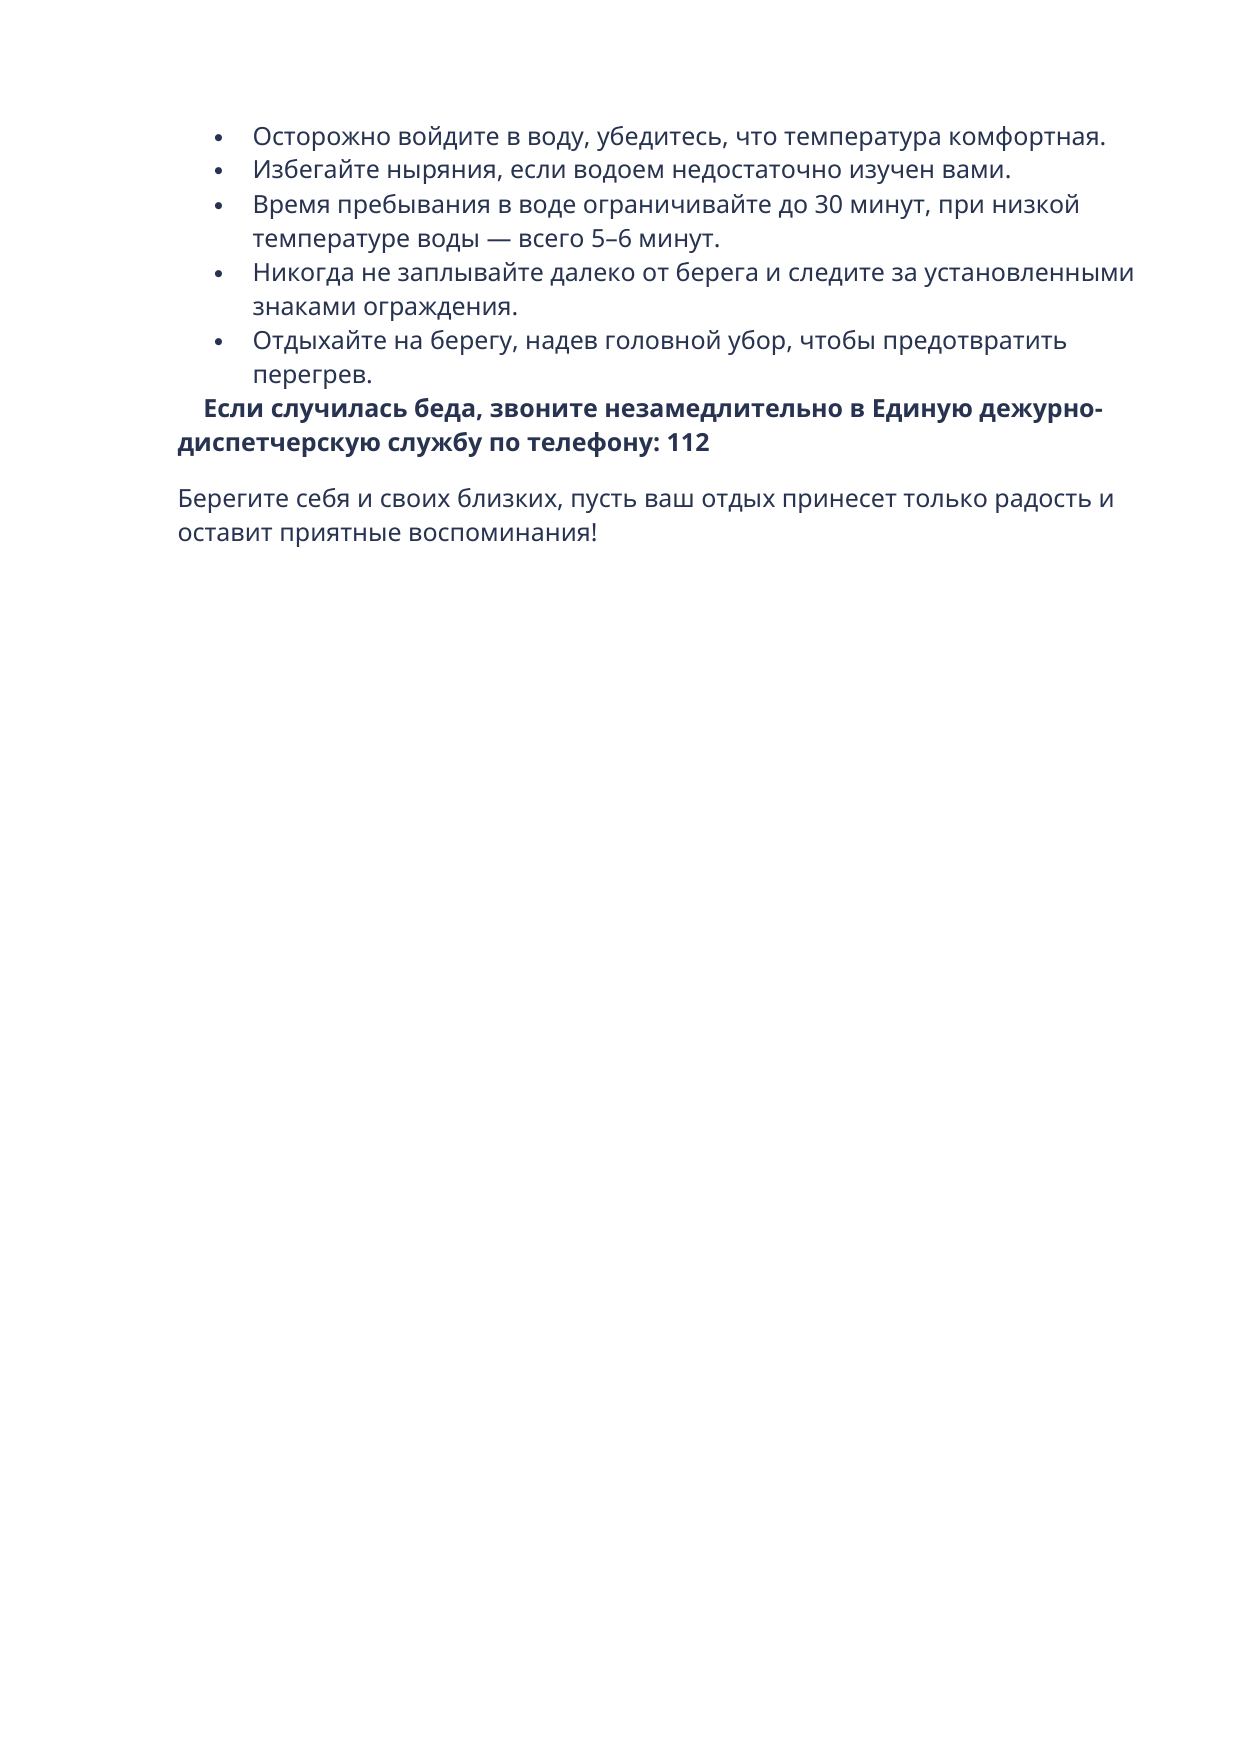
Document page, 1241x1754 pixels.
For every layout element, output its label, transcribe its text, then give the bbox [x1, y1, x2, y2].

list Осторожно войдите в воду, убедитесь, что температура комфортная. [215, 118, 1152, 152]
text Берегите себя и своих близких, пусть ваш отдых принесет только радость и оставит приятные воспоминания! [177, 481, 1152, 549]
list Никогда не заплывайте далеко от берега и следите за установленными знаками ограждения. [215, 254, 1152, 322]
text 📞 Если случилась беда, звоните незамедлительно в Единую дежурно-диспетчерскую службу по телефону: 112 [177, 391, 1152, 459]
list Избегайте ныряния, если водоем недостаточно изучен вами. [215, 152, 1152, 186]
list Отдыхайте на берегу, надев головной убор, чтобы предотвратить перегрев. [215, 322, 1152, 391]
list Время пребывания в воде ограничивайте до 30 минут, при низкой температуре воды — всего 5–6 минут. [215, 186, 1152, 254]
